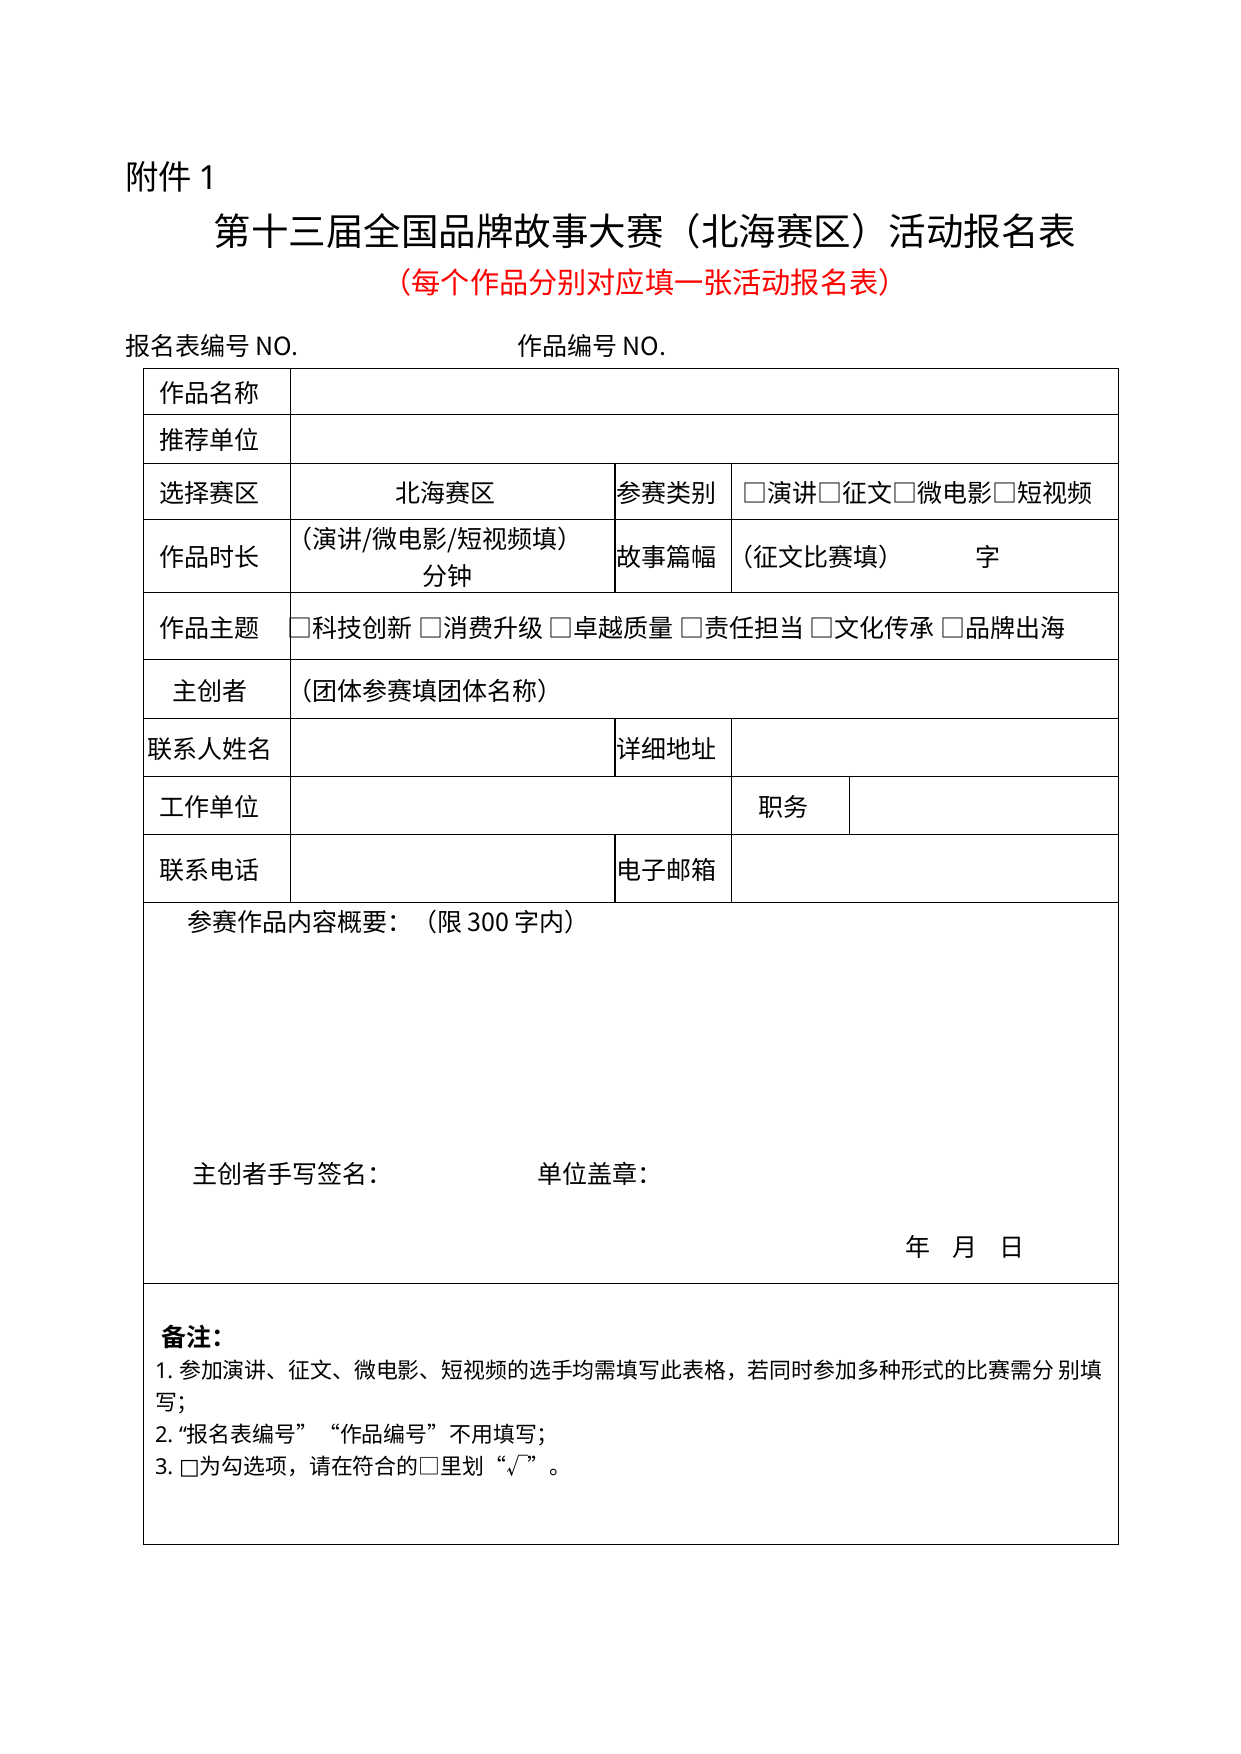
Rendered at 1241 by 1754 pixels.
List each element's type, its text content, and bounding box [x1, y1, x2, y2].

table_cell □科技创新 □消费升级 □卓越质量 □责任担当 □文化传承 □品牌出海 [291, 593, 1118, 659]
table_cell 职务 [732, 777, 849, 834]
table_cell [291, 415, 1118, 462]
table_cell [291, 835, 614, 902]
table_cell 推荐单位 [144, 415, 290, 462]
table_cell 作品主题 [144, 593, 290, 659]
table_cell 主创者 [144, 660, 290, 718]
table_cell [291, 777, 731, 834]
table_cell （团体参赛填团体名称） [291, 660, 1118, 718]
table_cell 作品时长 [144, 520, 290, 592]
table_cell 参赛类别 [616, 464, 731, 519]
table_cell [291, 719, 614, 776]
table_cell [732, 835, 1118, 902]
text 报名表编号NO. 作品编号NO. [125, 302, 1136, 368]
table_header [291, 369, 1118, 414]
text 第十三届全国品牌故事大赛（北海赛区）活动报名表 [153, 202, 1136, 256]
table_cell 参赛作品内容概要：（限300字内） 主创者手写签名： 单位盖章： 年 月 日 [144, 903, 1118, 1283]
table_cell 详细地址 [616, 719, 731, 776]
table_cell [850, 777, 1118, 834]
table_cell 联系人姓名 [144, 719, 290, 776]
table_cell 选择赛区 [144, 464, 290, 519]
text （每个作品分别对应填一张活动报名表） [153, 259, 1136, 302]
table_cell 故事篇幅 [616, 520, 731, 592]
table_cell （征文比赛填） 字 [732, 520, 1118, 592]
table_cell （演讲/微电影/短视频填） 分钟 [291, 520, 614, 592]
table_cell 备注： 参加演讲、征文、微电影、短视频的选手均需填写此表格，若同时参加多种形式的比赛需分 别填写； “报名表编号”“作品编号”不用填写； □为勾选项，请在符合的□里划“√”。 [144, 1284, 1118, 1544]
table_cell 联系电话 [144, 835, 290, 902]
table_cell 电子邮箱 [616, 835, 731, 902]
text 附件1 [125, 151, 1136, 199]
table_cell 工作单位 [144, 777, 290, 834]
table_cell [732, 719, 1118, 776]
table_header 作品名称 [144, 369, 290, 414]
table_cell □演讲□征文□微电影□短视频 [732, 464, 1118, 519]
table_cell 北海赛区 [291, 464, 614, 519]
